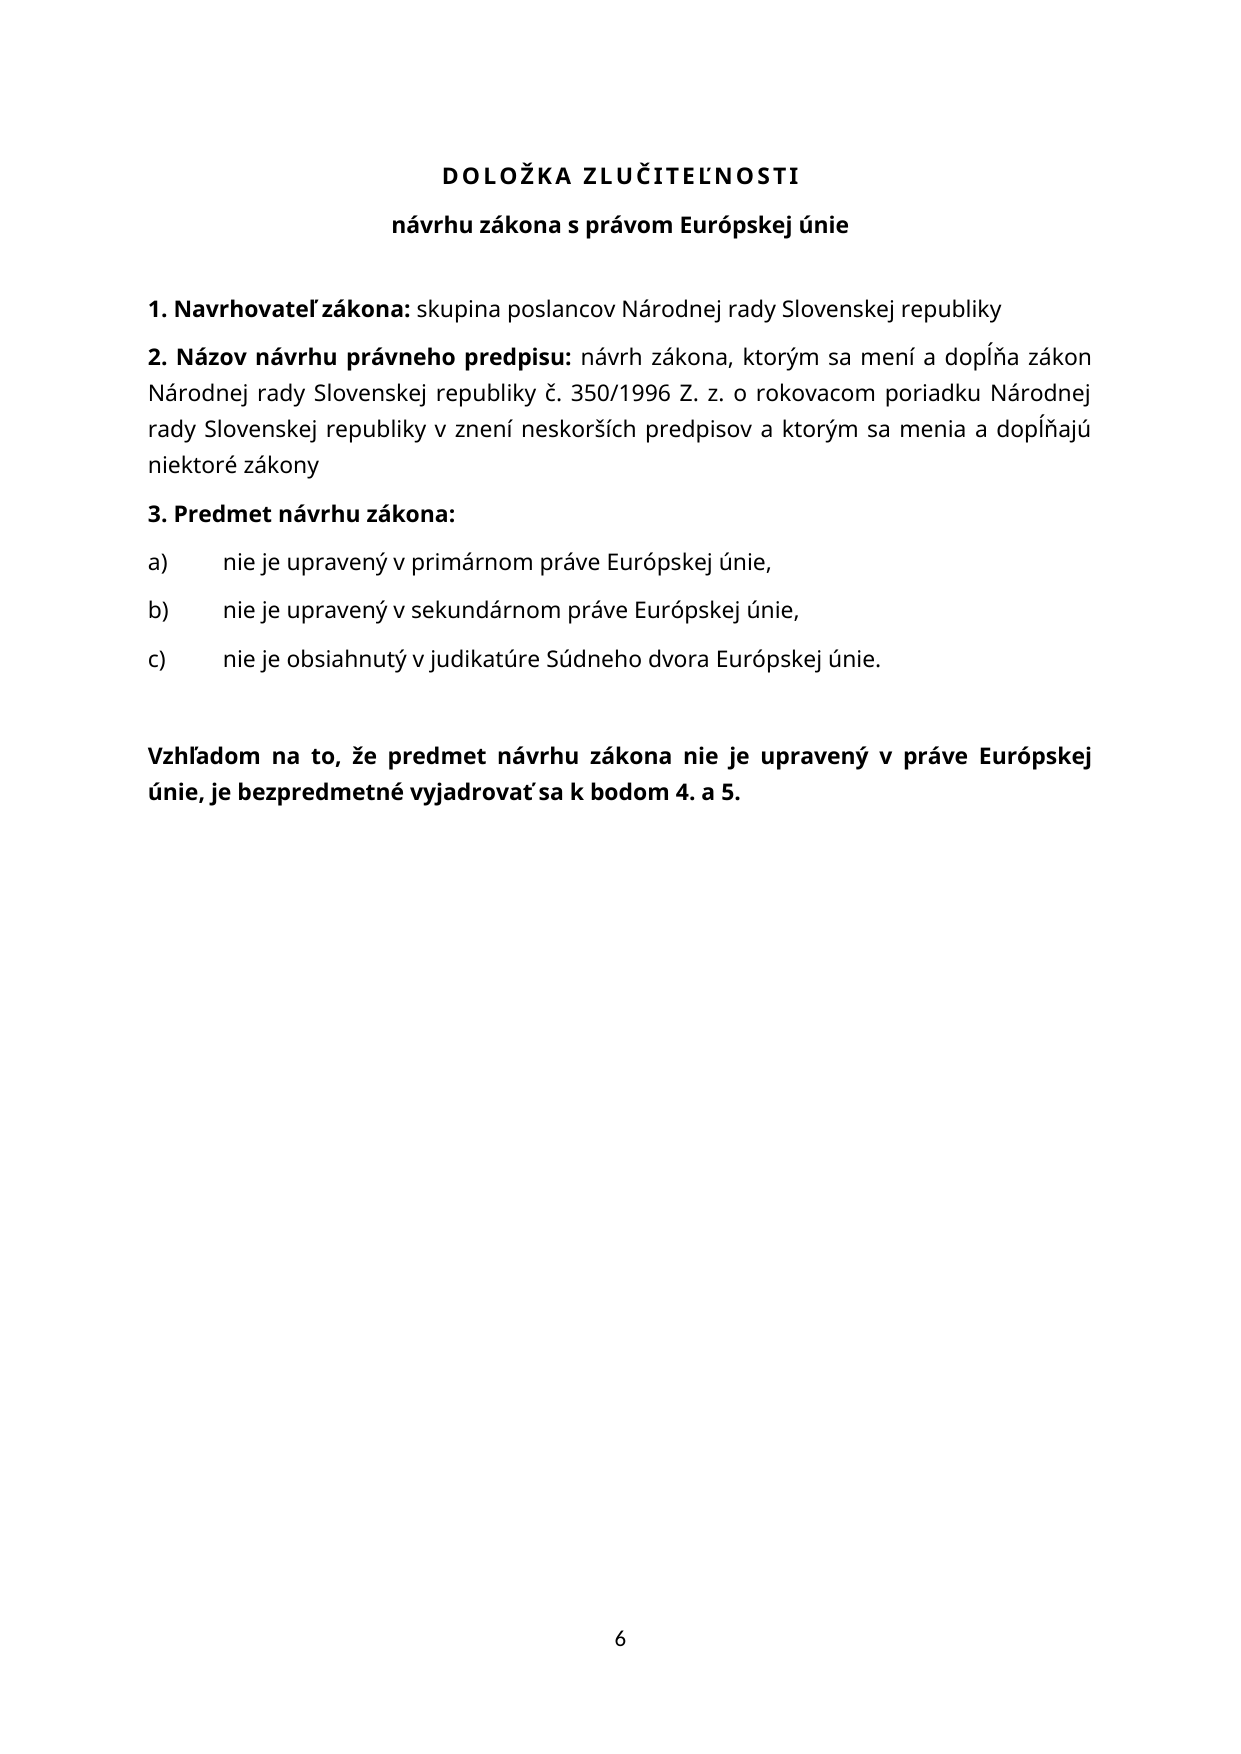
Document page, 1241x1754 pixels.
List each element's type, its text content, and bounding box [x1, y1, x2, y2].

text DOLOŽKA ZLUČITEĽNOSTI [148, 160, 1093, 191]
text 2. Názov návrhu právneho predpisu: návrh zákona, ktorým sa mení a dopĺňa zákon Národnej rady Slovenskej republiky č. 350/1996 Z. z. o rokovacom poriadku Národnej rady Slovenskej republiky v znení neskorších predpisov a ktorým sa menia a dopĺňajú niektoré zákony [148, 341, 1093, 480]
text c) nie je obsiahnutý v judikatúre Súdneho dvora Európskej únie. [148, 643, 1093, 674]
text a) nie je upravený v primárnom práve Európskej únie, [148, 546, 1093, 577]
text 1. Navrhovateľ zákona: skupina poslancov Národnej rady Slovenskej republiky [148, 293, 1093, 324]
text 3. Predmet návrhu zákona: [148, 498, 1093, 529]
text Vzhľadom na to, že predmet návrhu zákona nie je upravený v práve Európskej únie, je bezpredmetné vyjadrovať sa k bodom 4. a 5. [148, 740, 1093, 807]
text návrhu zákona s právom Európskej únie [148, 208, 1093, 240]
text b) nie je upravený v sekundárnom práve Európskej únie, [148, 594, 1093, 626]
